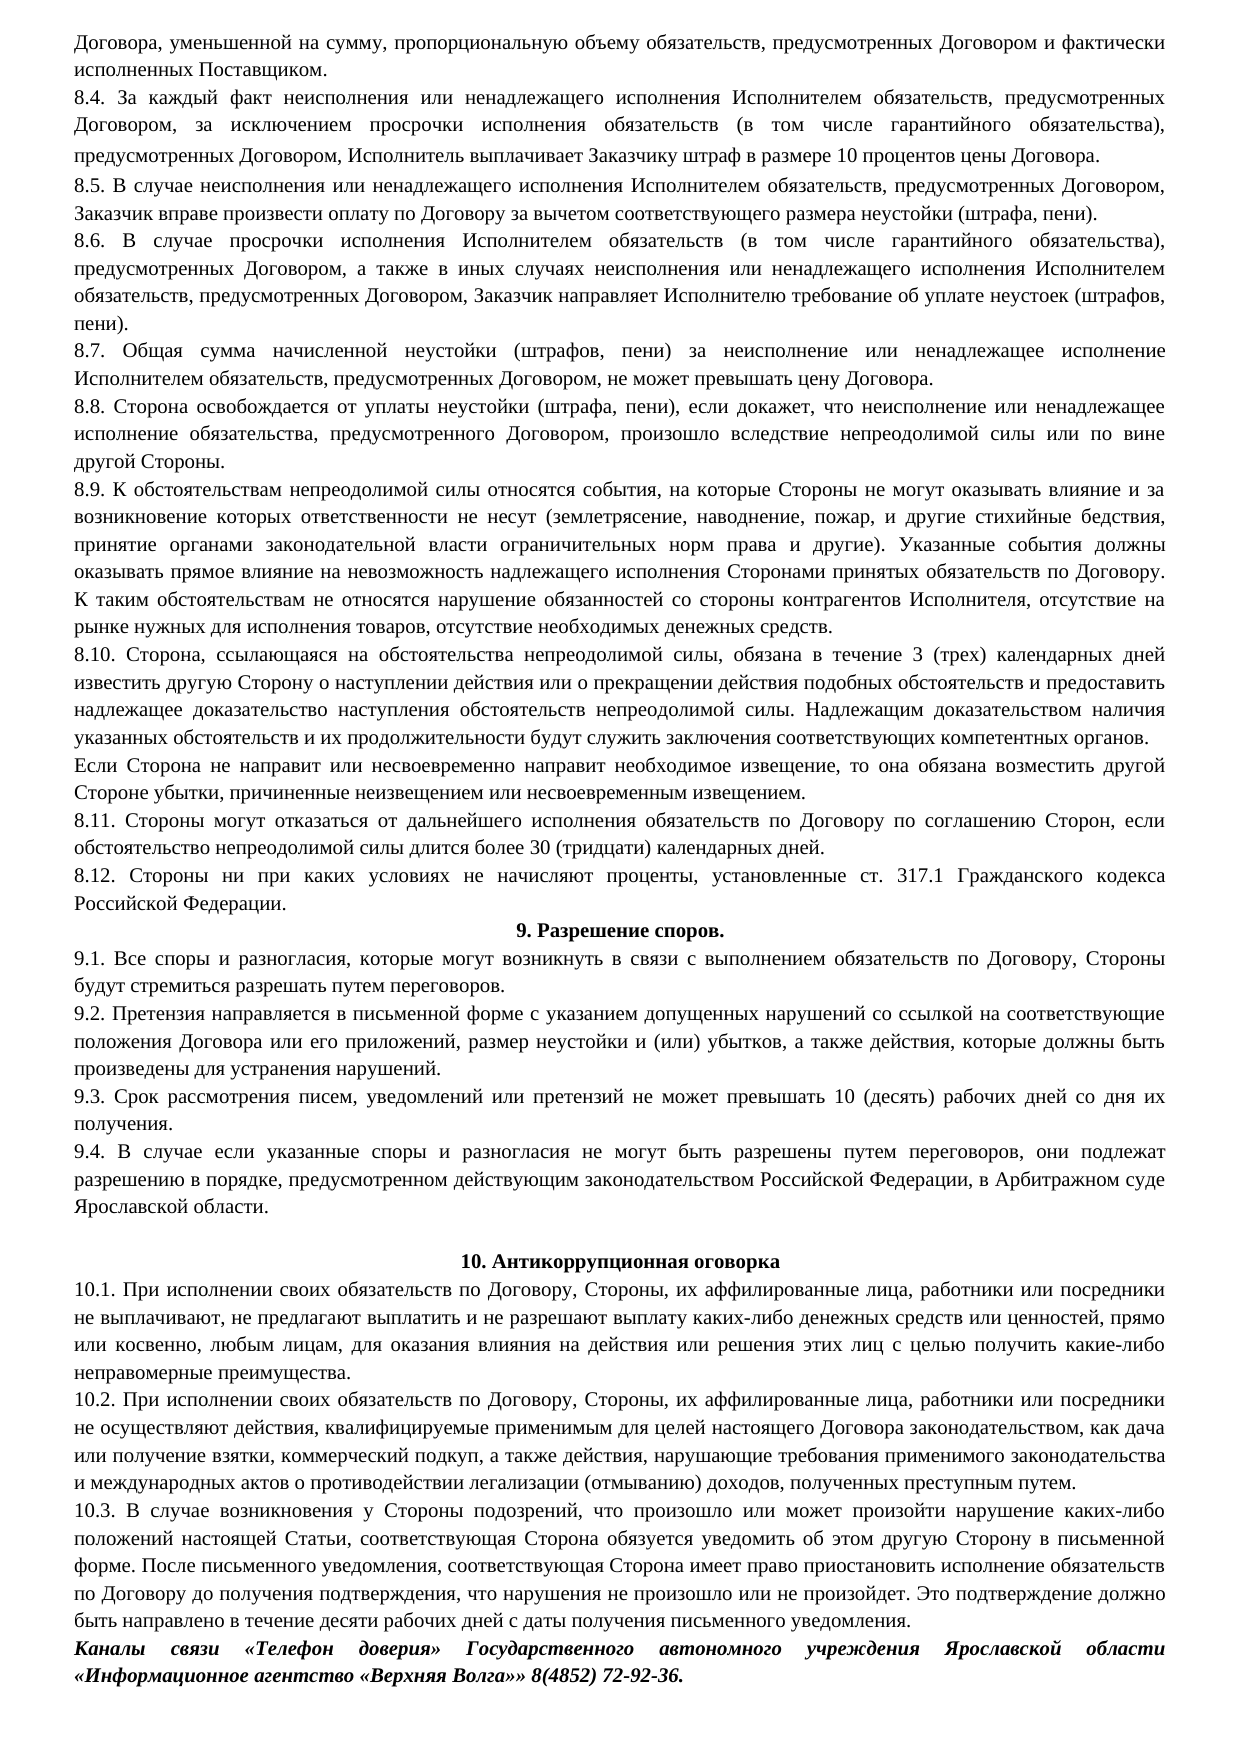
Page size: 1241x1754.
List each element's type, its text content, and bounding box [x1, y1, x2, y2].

text 9.2. Претензия направляется в письменной форме с указанием допущенных нарушений со ссылкой на соответствующие положения Договора или его приложений, размер неустойки и (или) убытков, а также действия, которые должны быть произведены для устранения нарушений. [74, 1001, 1167, 1080]
text 8.5. В случае неисполнения или ненадлежащего исполнения Исполнителем обязательств, предусмотренных Договором, Заказчик вправе произвести оплату по Договору за вычетом соответствующего размера неустойки (штрафа, пени). [74, 173, 1167, 224]
text 8.10. Сторона, ссылающаяся на обстоятельства непреодолимой силы, обязана в течение 3 (трех) календарных дней известить другую Сторону о наступлении действия или о прекращении действия подобных обстоятельств и предоставить надлежащее доказательство наступления обстоятельств непреодолимой силы. Надлежащим доказательством наличия указанных обстоятельств и их продолжительности будут служить заключения соответствующих компетентных органов. [74, 642, 1167, 749]
text Если Сторона не направит или несвоевременно направит необходимое извещение, то она обязана возместить другой Стороне убытки, причиненные неизвещением или несвоевременным извещением. [74, 752, 1167, 804]
text 8.6. В случае просрочки исполнения Исполнителем обязательств (в том числе гарантийного обязательства), предусмотренных Договором, а также в иных случаях неисполнения или ненадлежащего исполнения Исполнителем обязательств, предусмотренных Договором, Заказчик направляет Исполнителю требование об уплате неустоек (штрафов, пени). [74, 228, 1167, 335]
text 10.2. При исполнении своих обязательств по Договору, Стороны, их аффилированные лица, работники или посредники не осуществляют действия, квалифицируемые применимым для целей настоящего Договора законодательством, как дача или получение взятки, коммерческий подкуп, а также действия, нарушающие требования применимого законодательства и международных актов о противодействии легализации (отмыванию) доходов, полученных преступным путем. [74, 1387, 1167, 1494]
text 9.3. Срок рассмотрения писем, уведомлений или претензий не может превышать 10 (десять) рабочих дней со дня их получения. [74, 1084, 1167, 1135]
text 8.8. Сторона освобождается от уплаты неустойки (штрафа, пени), если докажет, что неисполнение или ненадлежащее исполнение обязательства, предусмотренного Договором, произошло вследствие непреодолимой силы или по вине другой Стороны. [74, 394, 1167, 473]
text 9.4. В случае если указанные споры и разногласия не могут быть разрешены путем переговоров, они подлежат разрешению в порядке, предусмотренном действующим законодательством Российской Федерации, в Арбитражном суде Ярославской области. [74, 1139, 1167, 1218]
text 8.11. Стороны могут отказаться от дальнейшего исполнения обязательств по Договору по соглашению Сторон, если обстоятельство непреодолимой силы длится более 30 (тридцати) календарных дней. [74, 808, 1167, 859]
text 8.9. К обстоятельствам непреодолимой силы относятся события, на которые Стороны не могут оказывать влияние и за возникновение которых ответственности не несут (землетрясение, наводнение, пожар, и другие стихийные бедствия, принятие органами законодательной власти ограничительных норм права и другие). Указанные события должны оказывать прямое влияние на невозможность надлежащего исполнения Сторонами принятых обязательств по Договору. К таким обстоятельствам не относятся нарушение обязанностей со стороны контрагентов Исполнителя, отсутствие на рынке нужных для исполнения товаров, отсутствие необходимых денежных средств. [74, 476, 1167, 638]
text 8.12. Стороны ни при каких условиях не начисляют проценты, установленные ст. 317.1 Гражданского кодекса Российской Федерации. [74, 863, 1167, 914]
text 10.1. При исполнении своих обязательств по Договору, Стороны, их аффилированные лица, работники или посредники не выплачивают, не предлагают выплатить и не разрешают выплату каких-либо денежных средств или ценностей, прямо или косвенно, любым лицам, для оказания влияния на действия или решения этих лиц с целью получить какие-либо неправомерные преимущества. [74, 1277, 1167, 1384]
text 9. Разрешение споров. [74, 918, 1167, 942]
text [74, 29, 1167, 81]
text 8.7. Общая сумма начисленной неустойки (штрафов, пени) за неисполнение или ненадлежащее исполнение Исполнителем обязательств, предусмотренных Договором, не может превышать цену Договора. [74, 338, 1167, 390]
text 10.3. В случае возникновения у Стороны подозрений, что произошло или может произойти нарушение каких-либо положений настоящей Статьи, соответствующая Сторона обязуется уведомить об этом другую Сторону в письменной форме. После письменного уведомления, соответствующая Сторона имеет право приостановить исполнение обязательств по Договору до получения подтверждения, что нарушения не произошло или не произойдет. Это подтверждение должно быть направлено в течение десяти рабочих дней с даты получения письменного уведомления. [74, 1498, 1167, 1632]
text 10. Антикоррупционная оговорка [74, 1249, 1167, 1273]
text Каналы связи «Телефон доверия» Государственного автономного учреждения Ярославской области «Информационное агентство «Верхняя Волга»» 8(4852) 72-92-36. [74, 1636, 1167, 1687]
text 9.1. Все споры и разногласия, которые могут возникнуть в связи с выполнением обязательств по Договору, Стороны будут стремиться разрешать путем переговоров. [74, 946, 1167, 997]
text 8.4. За каждый факт неисполнения или ненадлежащего исполнения Исполнителем обязательств, предусмотренных Договором, за исключением просрочки исполнения обязательств (в том числе гарантийного обязательства), предусмотренных Договором, Исполнитель выплачивает Заказчику штраф в размере 10 процентов цены Договора. [74, 85, 1167, 169]
